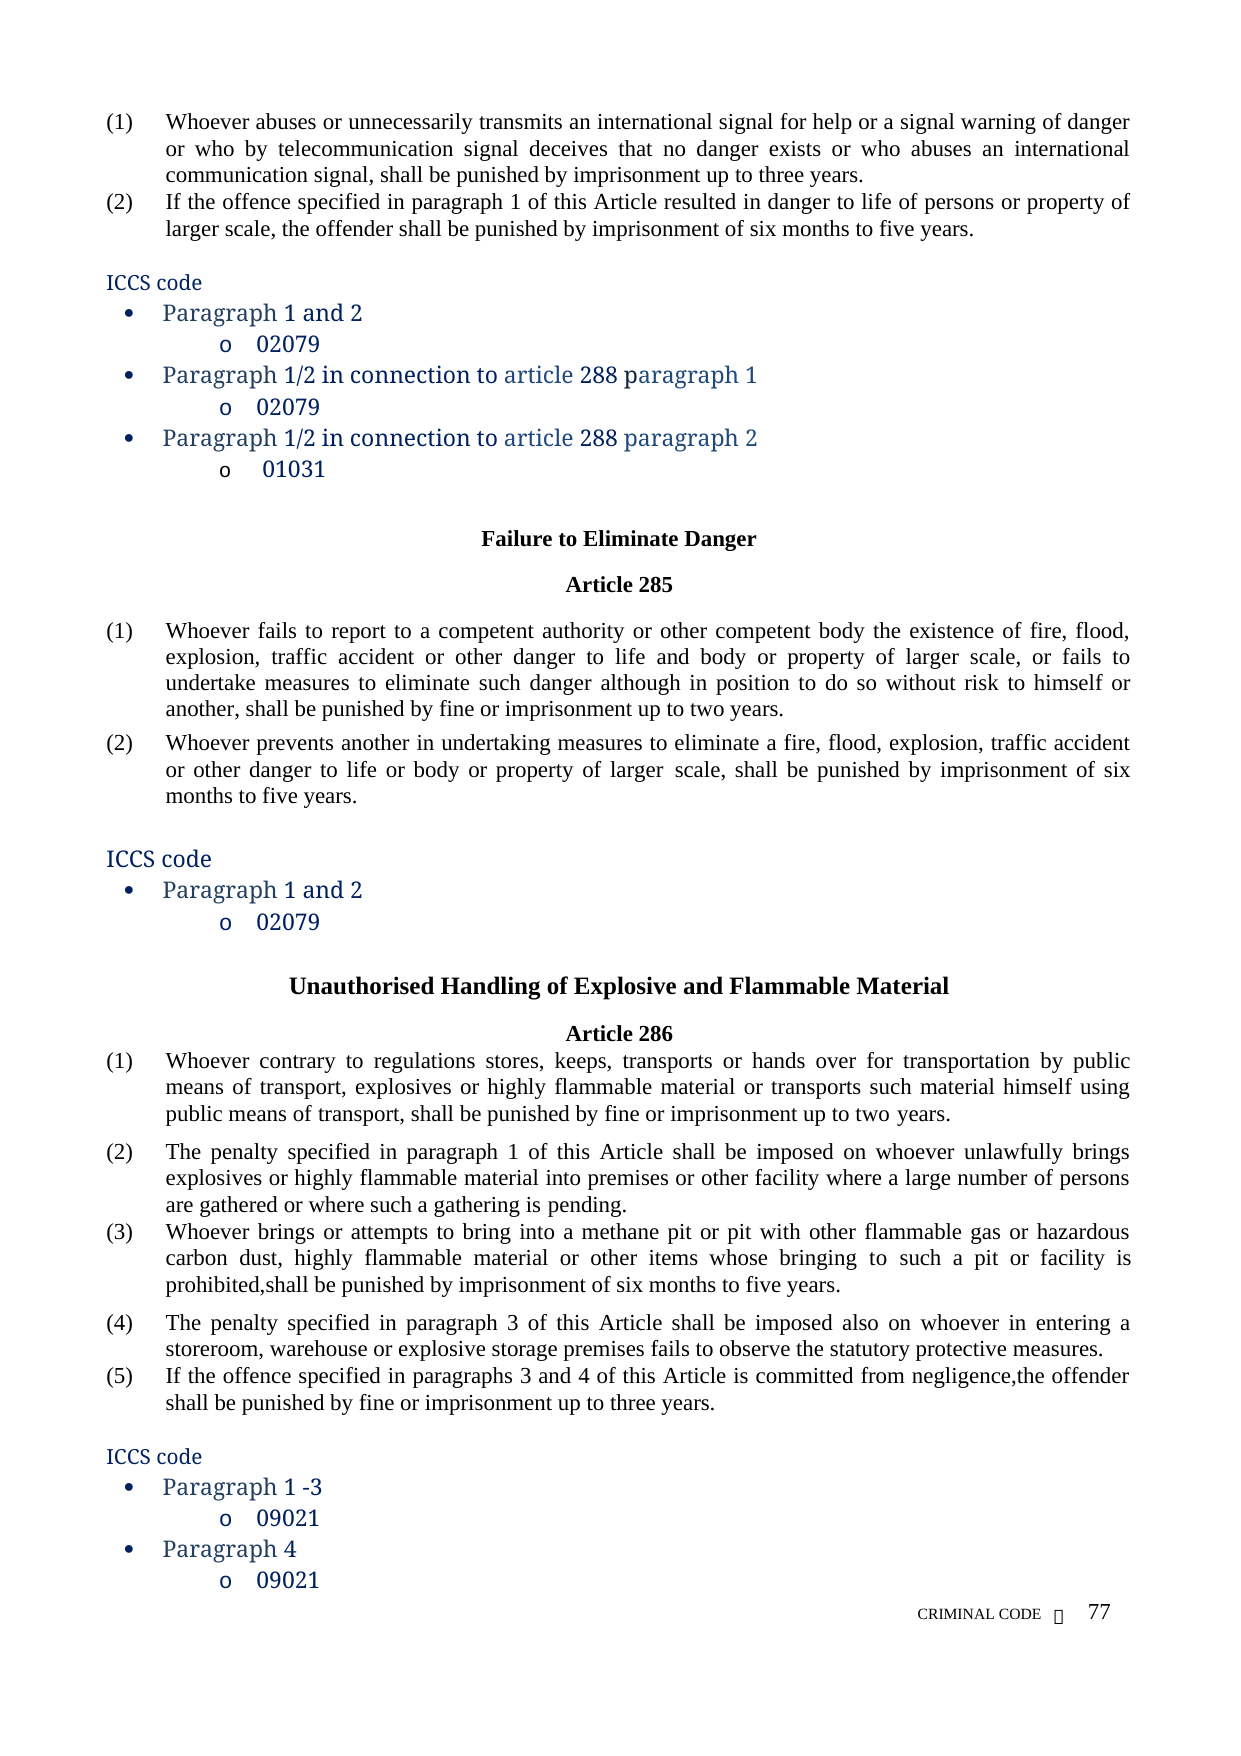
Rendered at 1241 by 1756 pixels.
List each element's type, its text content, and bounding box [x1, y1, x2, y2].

list Paragraph 1/2 in connection to article 288 paragraph 1 [125, 359, 1132, 391]
list Whoever fails to report to a competent authority or other competent body the existence of fire, flood, explosion, traffic accident or other danger to life and body or property of larger scale, or fails to undertake measures to eliminate such danger although in position to do so without risk to himself or another, shall be punished by fine or imprisonment up to two years. [106, 618, 1132, 721]
text Article 285 [106, 571, 1132, 598]
list The penalty specified in paragraph 1 of this Article shall be imposed on whoever unlawfully brings explosives or highly flammable material into premises or other facility where a large number of persons are gathered or where such a gathering is pending. [106, 1138, 1132, 1217]
list Paragraph 4 [125, 1533, 1132, 1564]
list 02079 [219, 391, 1132, 422]
text ICCS code [106, 268, 1132, 297]
text Article 286 [106, 1020, 1132, 1046]
list The penalty specified in paragraph 3 of this Article shall be imposed also on whoever in entering a storeroom, warehouse or explosive storage premises fails to observe the statutory protective measures. [106, 1309, 1132, 1362]
list Whoever contrary to regulations stores, keeps, transports or hands over for transportation by public means of transport, explosives or highly flammable material or transports such material himself using public means of transport, shall be punished by fine or imprisonment up to two years. [106, 1047, 1132, 1126]
text ICCS code [106, 1442, 1132, 1471]
list 02079 [219, 328, 1132, 359]
list Whoever abuses or unnecessarily transmits an international signal for help or a signal warning of danger or who by telecommunication signal deceives that no danger exists or who abuses an international communication signal, shall be punished by imprisonment up to three years. [106, 108, 1132, 188]
list 01031 [219, 453, 1132, 484]
text Unauthorised Handling of Explosive and Flammable Material [106, 971, 1132, 1000]
list Whoever brings or attempts to bring into a methane pit or pit with other flammable gas or hazardous carbon dust, highly flammable material or other items whose bringing to such a pit or facility is prohibited,shall be punished by imprisonment of six months to five years. [106, 1218, 1132, 1297]
list Whoever prevents another in undertaking measures to eliminate a fire, flood, explosion, traffic accident or other danger to life or body or property of larger scale, shall be punished by imprisonment of six months to five years. [106, 729, 1132, 809]
list Paragraph 1/2 in connection to article 288 paragraph 2 [125, 422, 1132, 453]
list 09021 [219, 1502, 1132, 1533]
list If the offence specified in paragraphs 3 and 4 of this Article is committed from negligence,the offender shall be punished by fine or imprisonment up to three years. [106, 1362, 1132, 1415]
subtitle Failure to Eliminate Danger [106, 525, 1132, 551]
text ICCS code [106, 843, 1132, 874]
list 02079 [219, 906, 1132, 937]
list Paragraph 1 and 2 [125, 297, 1132, 328]
list 09021 [219, 1564, 1132, 1596]
list If the offence specified in paragraph 1 of this Article resulted in danger to life of persons or property of larger scale, the offender shall be punished by imprisonment of six months to five years. [106, 188, 1132, 241]
list Paragraph 1 -3 [125, 1471, 1132, 1502]
list Paragraph 1 and 2 [125, 874, 1132, 906]
